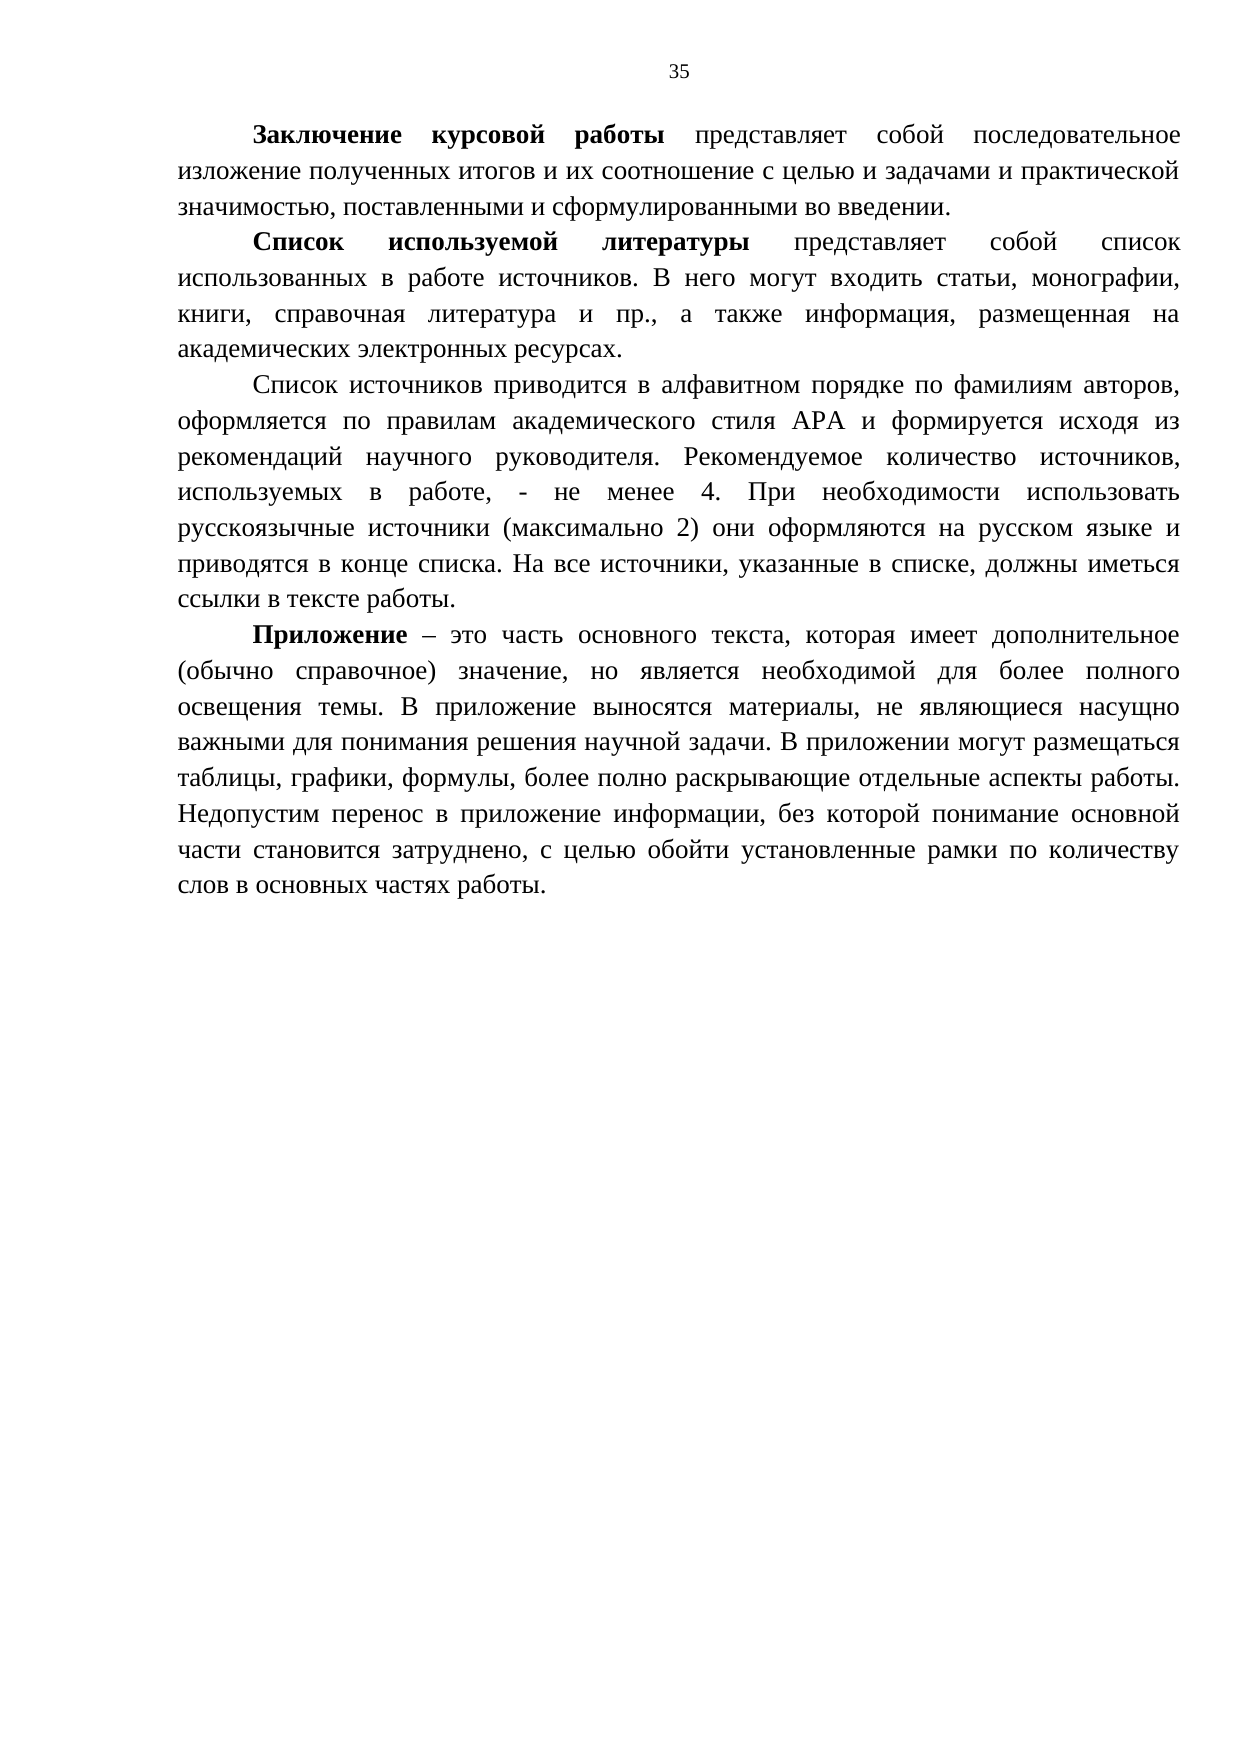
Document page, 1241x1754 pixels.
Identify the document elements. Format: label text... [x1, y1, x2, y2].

text Список используемой литературы представляет собой список использованных в работе источников. В него могут входить статьи, монографии, книги, справочная литература и пр., а также информация, размещенная на академических электронных ресурсах. [177, 225, 1181, 364]
text Список источников приводится в алфавитном порядке по фамилиям авторов, оформляется по правилам академического стиля АРА и формируется исходя из рекомендаций научного руководителя. Рекомендуемое количество источников, используемых в работе, - не менее 4. При необходимости использовать русскоязычные источники (максимально 2) они оформляются на русском языке и приводятся в конце списка. На все источники, указанные в списке, должны иметься ссылки в тексте работы. [177, 368, 1181, 614]
text Заключение курсовой работы представляет собой последовательное изложение полученных итогов и их соотношение с целью и задачами и практической значимостью, поставленными и сформулированными во введении. [177, 118, 1181, 221]
text Приложение – это часть основного текста, которая имеет дополнительное (обычно справочное) значение, но является необходимой для более полного освещения темы. В приложение выносятся материалы, не являющиеся насущно важными для понимания решения научной задачи. В приложении могут размещаться таблицы, графики, формулы, более полно раскрывающие отдельные аспекты работы. Недопустим перенос в приложение информации, без которой понимание основной части становится затруднено, с целью обойти установленные рамки по количеству слов в основных частях работы. [177, 618, 1181, 899]
